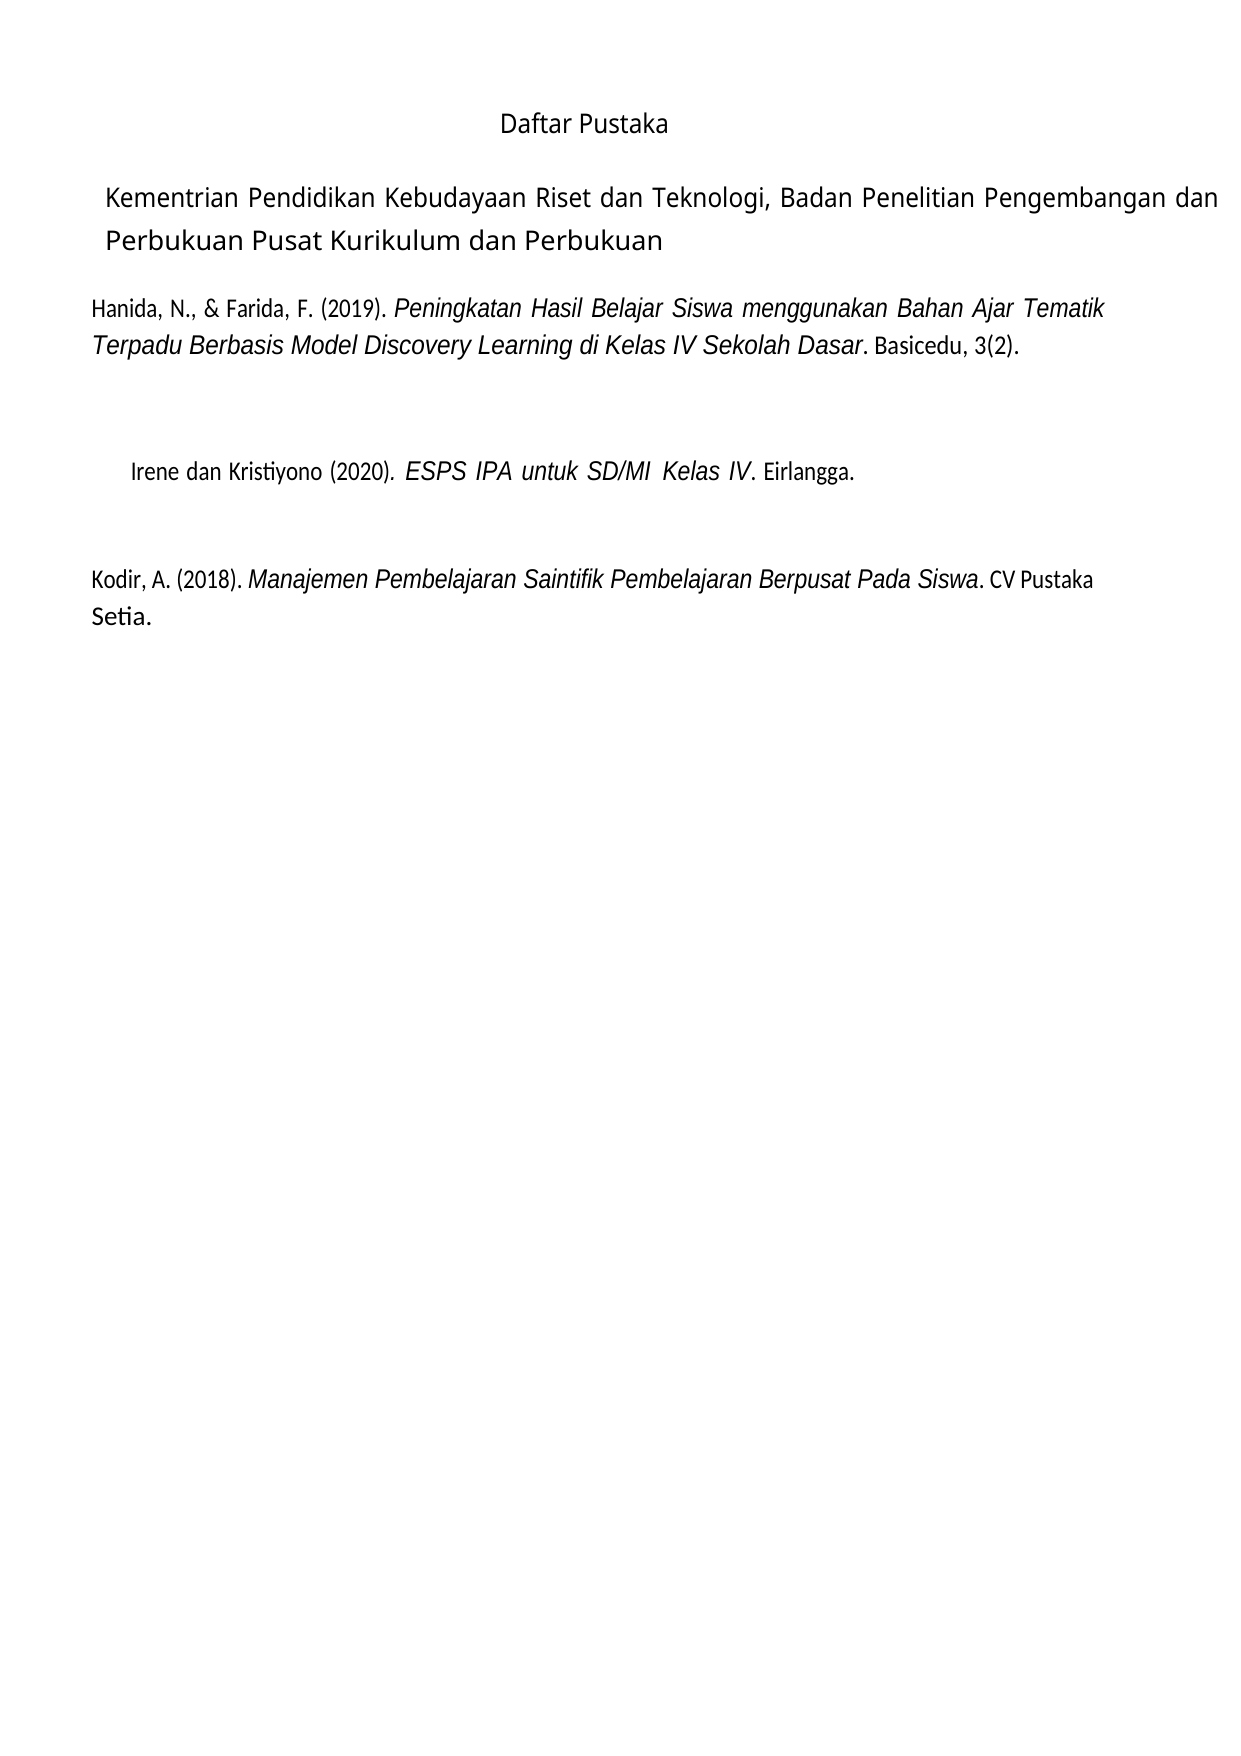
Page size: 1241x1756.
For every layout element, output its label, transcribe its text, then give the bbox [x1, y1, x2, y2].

text Irene dan Kristiyono (2020). ESPS IPA untuk SD/MI Kelas IV. Eirlangga. [131, 454, 1240, 487]
text Hanida, N., & Farida, F. (2019). Peningkatan Hasil Belajar Siswa menggunakan Bahan Ajar Tematik Terpadu Berbasis Model Discovery Learning di Kelas IV Sekolah Dasar. Basicedu, 3(2). [91, 291, 1149, 361]
text Daftar Pustaka [239, 105, 929, 142]
text Kementrian Pendidikan Kebudayaan Riset dan Teknologi, Badan Penelitian Pengembangan dan Perbukuan Pusat Kurikulum dan Perbukuan [105, 178, 1240, 258]
text Kodir, A. (2018). Manajemen Pembelajaran Saintifik Pembelajaran Berpusat Pada Siswa. CV Pustaka Setia. [91, 562, 1149, 632]
